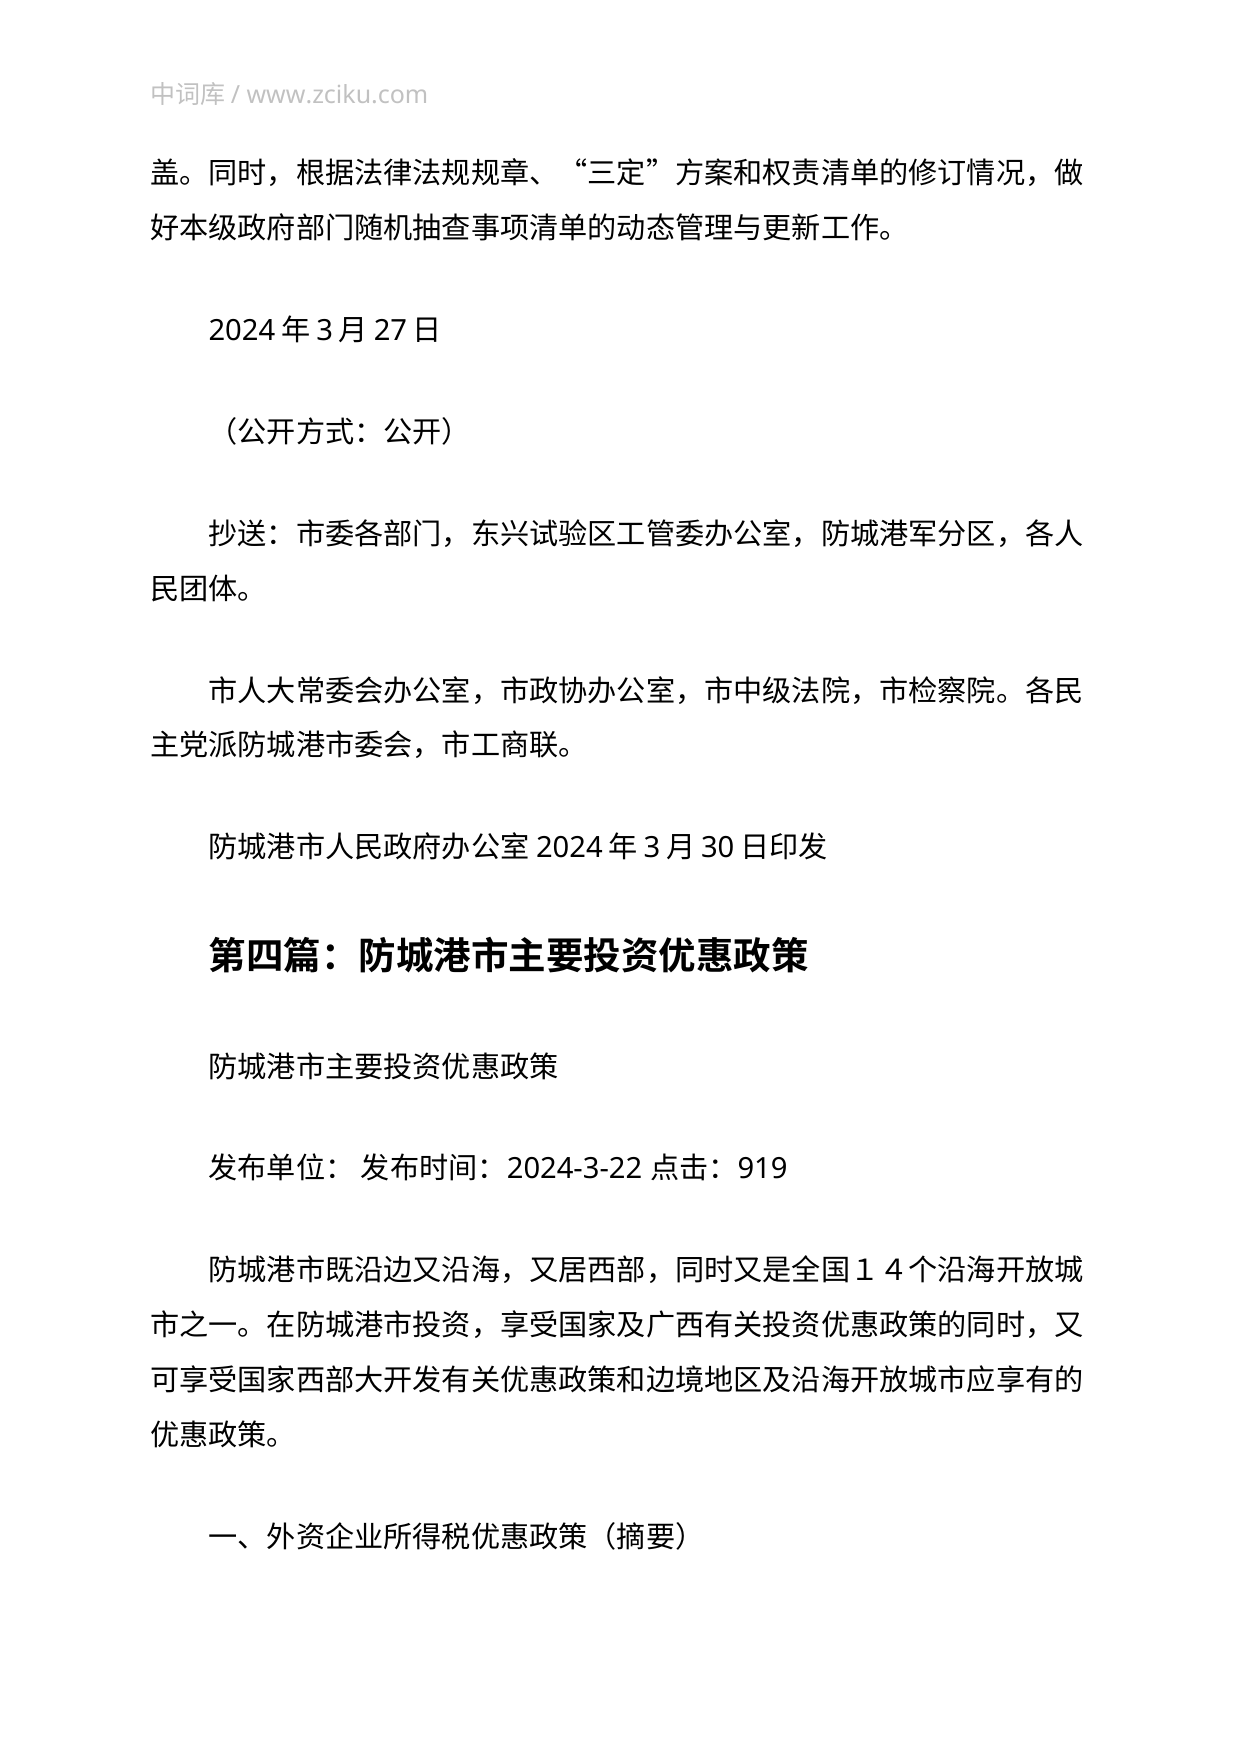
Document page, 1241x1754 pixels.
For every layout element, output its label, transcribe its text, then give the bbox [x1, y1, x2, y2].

text （公开方式：公开） [150, 409, 1090, 451]
text 防城港市既沿边又沿海，又居西部，同时又是全国１４个沿海开放城市之一。在防城港市投资，享受国家及广西有关投资优惠政策的同时，又可享受国家西部大开发有关优惠政策和边境地区及沿海开放城市应享有的优惠政策。 [150, 1247, 1090, 1454]
text 防城港市主要投资优惠政策 [150, 1043, 1090, 1085]
text 一、外资企业所得税优惠政策（摘要） [150, 1513, 1090, 1556]
text 防城港市人民政府办公室 2024年3月30日印发 [150, 824, 1090, 866]
text 第四篇：防城港市主要投资优惠政策 [150, 926, 1090, 980]
text 2024年3月27日 [150, 307, 1090, 349]
text 市人大常委会办公室，市政协办公室，市中级法院，市检察院。各民主党派防城港市委会，市工商联。 [150, 667, 1090, 764]
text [150, 150, 1090, 247]
text 发布单位： 发布时间：2024-3-22 点击：919 [150, 1145, 1090, 1187]
text 抄送：市委各部门，东兴试验区工管委办公室，防城港军分区，各人民团体。 [150, 510, 1090, 608]
